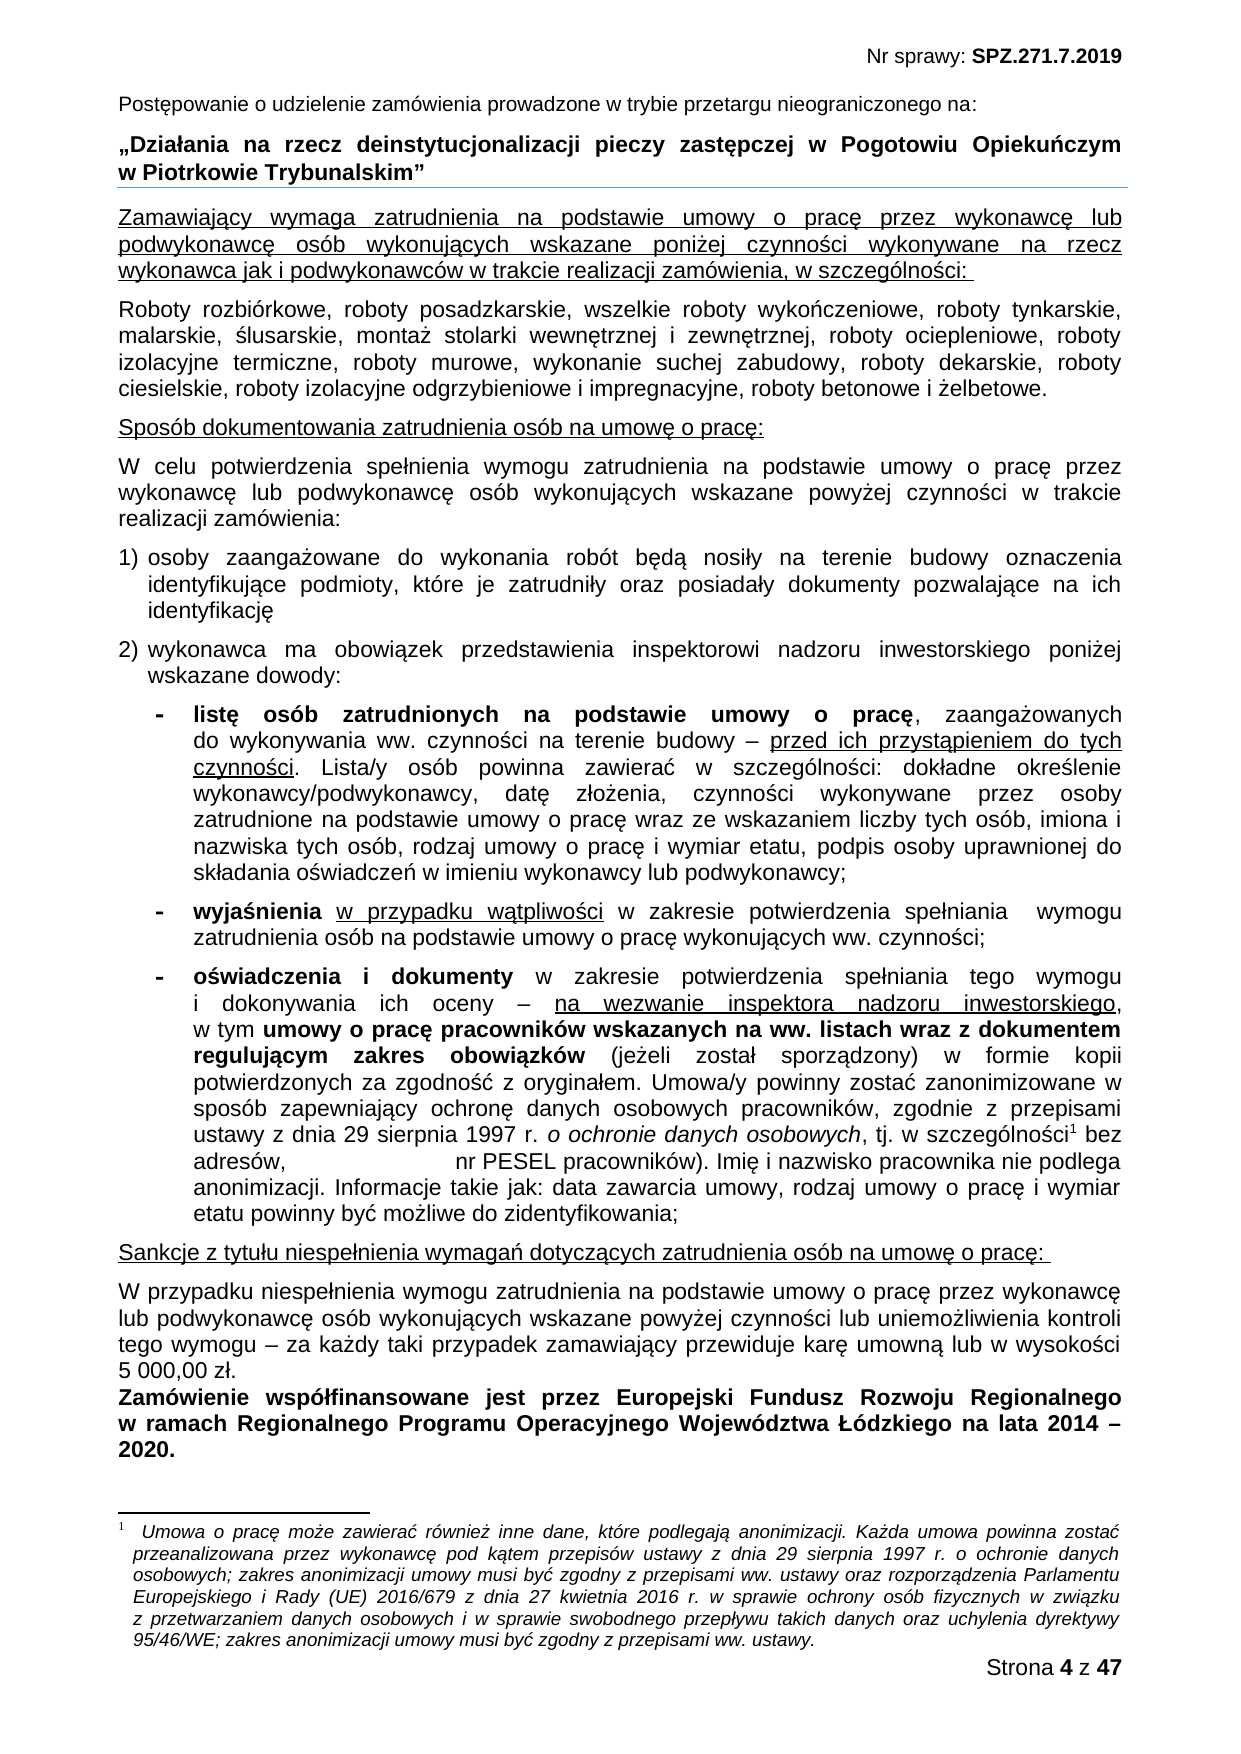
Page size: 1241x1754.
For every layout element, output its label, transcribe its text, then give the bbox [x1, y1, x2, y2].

list listę osób zatrudnionych na podstawie umowy o pracę, zaangażowanych do wykonywania ww. czynności na terenie budowy – przed ich przystąpieniem do tych czynności. Lista/y osób powinna zawierać w szczególności: dokładne określenie wykonawcy/podwykonawcy, datę złożenia, czynności wykonywane przez osoby zatrudnione na podstawie umowy o pracę wraz ze wskazaniem liczby tych osób, imiona i nazwiska tych osób, rodzaj umowy o pracę i wymiar etatu, podpis osoby uprawnionej do składania oświadczeń w imieniu wykonawcy lub podwykonawcy; [156, 701, 1122, 886]
list oświadczenia i dokumenty w zakresie potwierdzenia spełniania tego wymogu i dokonywania ich oceny – na wezwanie inspektora nadzoru inwestorskiego, w tym umowy o pracę pracowników wskazanych na ww. listach wraz z dokumentem regulującym zakres obowiązków (jeżeli został sporządzony) w formie kopii potwierdzonych za zgodność z oryginałem. Umowa/y powinny zostać zanonimizowane w sposób zapewniający ochronę danych osobowych pracowników, zgodnie z przepisami ustawy z dnia 29 sierpnia 1997 r. o ochronie danych osobowych, tj. w szczególności bez adresów, nr PESEL pracowników). Imię i nazwisko pracownika nie podlega anonimizacji. Informacje takie jak: data zawarcia umowy, rodzaj umowy o pracę i wymiar etatu powinny być możliwe do zidentyfikowania; [156, 963, 1122, 1227]
text Zamówienie współfinansowane jest przez Europejski Fundusz Rozwoju Regionalnego w ramach Regionalnego Programu Operacyjnego Województwa Łódzkiego na lata 2014 – 2020. [118, 1383, 1122, 1463]
text Sposób dokumentowania zatrudnienia osób na umowę o pracę: [118, 414, 1122, 440]
text Roboty rozbiórkowe, roboty posadzkarskie, wszelkie roboty wykończeniowe, roboty tynkarskie, malarskie, ślusarskie, montaż stolarki wewnętrznej i zewnętrznej, roboty ociepleniowe, roboty izolacyjne termiczne, roboty murowe, wykonanie suchej zabudowy, roboty dekarskie, roboty ciesielskie, roboty izolacyjne odgrzybieniowe i impregnacyjne, roboty betonowe i żelbetowe. [118, 296, 1122, 401]
text W celu potwierdzenia spełnienia wymogu zatrudnienia na podstawie umowy o pracę przez wykonawcę lub podwykonawcę osób wykonujących wskazane powyżej czynności w trakcie realizacji zamówienia: [118, 453, 1122, 532]
text Sankcje z tytułu niespełnienia wymagań dotyczących zatrudnienia osób na umowę o pracę: [118, 1239, 1122, 1266]
text W przypadku niespełnienia wymogu zatrudnienia na podstawie umowy o pracę przez wykonawcę lub podwykonawcę osób wykonujących wskazane powyżej czynności lub uniemożliwienia kontroli tego wymogu – za każdy taki przypadek zamawiający przewiduje karę umowną lub w wysokości 5 000,00 zł. [118, 1278, 1122, 1383]
text Zamawiający wymaga zatrudnienia na podstawie umowy o pracę przez wykonawcę lub podwykonawcę osób wykonujących wskazane poniżej czynności wykonywane na rzecz wykonawca jak i podwykonawców w trakcie realizacji zamówienia, w szczególności: [118, 255, 1122, 283]
text Zamawiający wymaga zatrudnienia na podstawie umowy o pracę przez wykonawcę lub podwykonawcę osób wykonujących wskazane poniżej czynności wykonywane na rzecz wykonawca jak i podwykonawców w trakcie realizacji zamówienia, w szczególności: [118, 204, 1122, 227]
list wykonawca ma obowiązek przedstawienia inspektorowi nadzoru inwestorskiego poniżej wskazane dowody: [118, 636, 1122, 688]
text Zamawiający wymaga zatrudnienia na podstawie umowy o pracę przez wykonawcę lub podwykonawcę osób wykonujących wskazane poniżej czynności wykonywane na rzecz wykonawca jak i podwykonawców w trakcie realizacji zamówienia, w szczególności: [118, 228, 1122, 254]
list wyjaśnienia w przypadku wątpliwości w zakresie potwierdzenia spełniania wymogu zatrudnienia osób na podstawie umowy o pracę wykonujących ww. czynności; [156, 898, 1122, 951]
list osoby zaangażowane do wykonania robót będą nosiły na terenie budowy oznaczenia identyfikujące podmioty, które je zatrudniły oraz posiadały dokumenty pozwalające na ich identyfikację [118, 544, 1122, 623]
